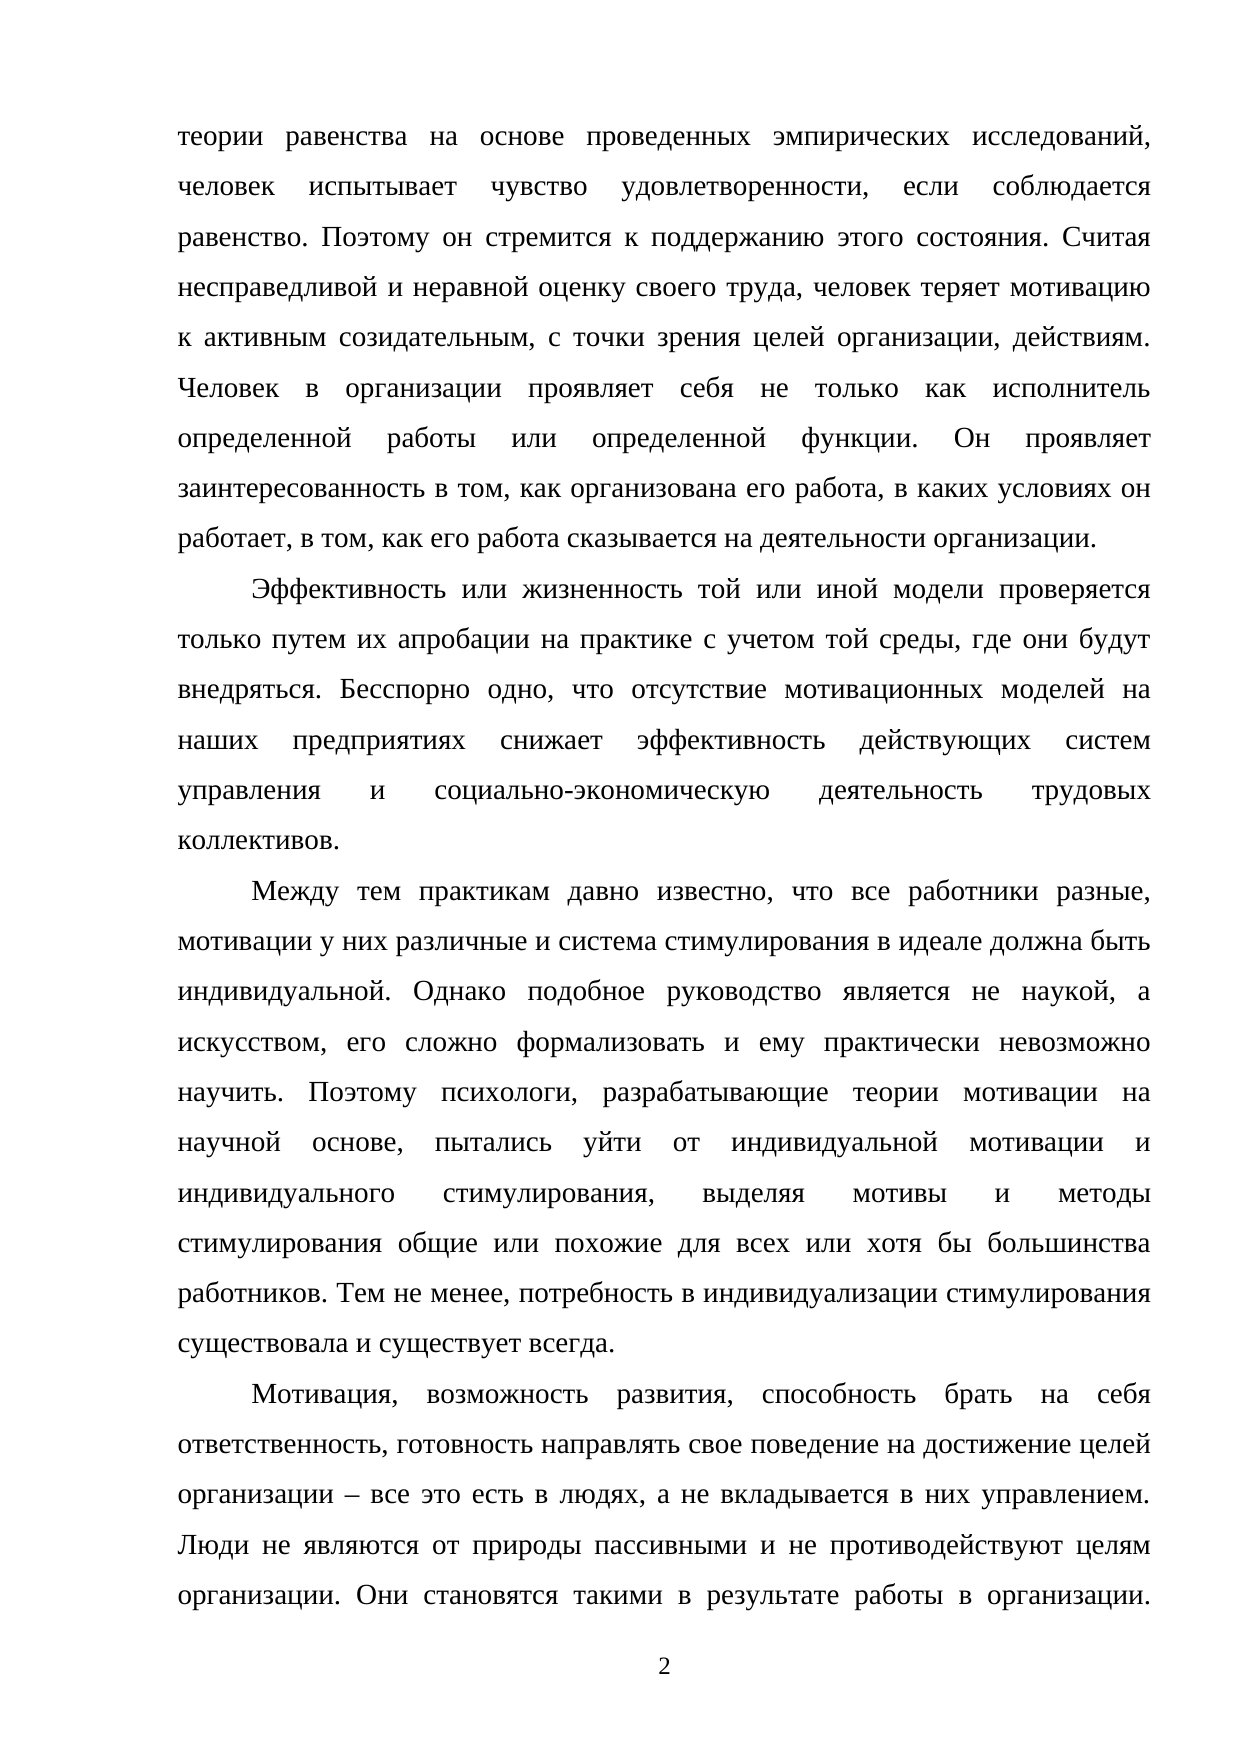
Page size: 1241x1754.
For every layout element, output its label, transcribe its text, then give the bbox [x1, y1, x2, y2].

text Между тем практикам давно известно, что все работники разные, мотивации у них различные и система стимулирования в идеале должна быть индивидуальной. Однако подобное руководство является не наукой, а искусством, его сложно формализовать и ему практически невозможно научить. Поэтому психологи, разрабатывающие теории мотивации на научной основе, пытались уйти от индивидуальной мотивации и индивидуального стимулирования, выделяя мотивы и методы стимулирования общие или похожие для всех или хотя бы большинства работников. Тем не менее, потребность в индивидуализации стимулирования существовала и существует всегда. [177, 873, 1152, 1359]
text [177, 1376, 1152, 1611]
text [177, 118, 1152, 554]
text Эффективность или жизненность той или иной модели проверяется только путем их апробации на практике с учетом той среды, где они будут внедряться. Бесспорно одно, что отсутствие мотивационных моделей на наших предприятиях снижает эффективность действующих систем управления и социально-экономическую деятельность трудовых коллективов. [177, 571, 1152, 856]
